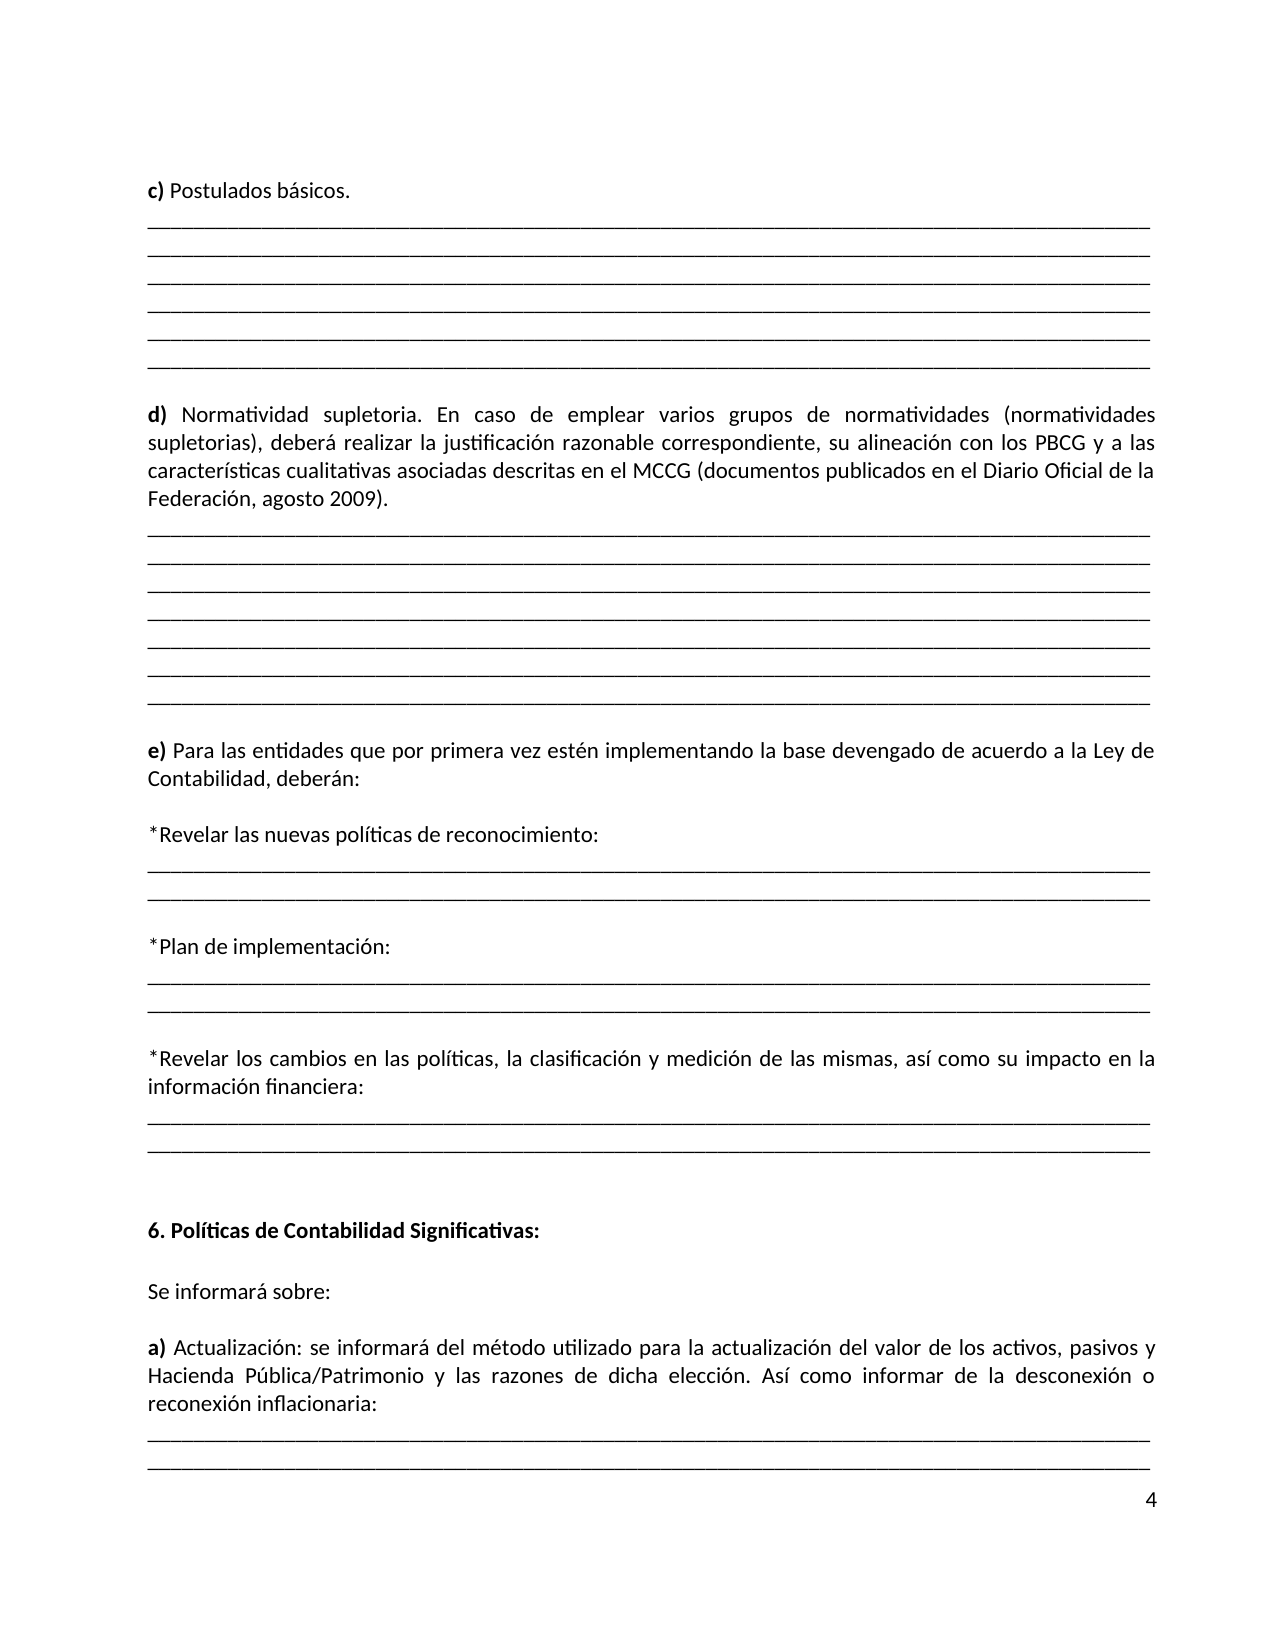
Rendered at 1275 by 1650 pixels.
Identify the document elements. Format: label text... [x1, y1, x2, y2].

text e) Para las entidades que por primera vez estén implementando la base devengado de acuerdo a la Ley de Contabilidad, deberán: [148, 736, 1157, 792]
text *Plan de implementación: [148, 932, 1157, 960]
text *Revelar los cambios en las políticas, la clasificación y medición de las mismas, así como su impacto en la información financiera: [148, 1044, 1157, 1100]
text a) Actualización: se informará del método utilizado para la actualización del valor de los activos, pasivos y Hacienda Pública/Patrimonio y las razones de dicha elección. Así como informar de la desconexión o reconexión inflacionaria: [148, 1333, 1157, 1417]
text *Revelar las nuevas políticas de reconocimiento: [148, 820, 1157, 848]
text d) Normatividad supletoria. En caso de emplear varios grupos de normatividades (normatividades supletorias), deberá realizar la justificación razonable correspondiente, su alineación con los PBCG y a las características cualitativas asociadas descritas en el MCCG (documentos publicados en el Diario Oficial de la Federación, agosto 2009). [148, 400, 1157, 512]
text Se informará sobre: [148, 1277, 1157, 1305]
text c) Postulados básicos. [148, 176, 1157, 204]
subtitle 6. Políticas de Contabilidad Significativas: [148, 1217, 1157, 1245]
